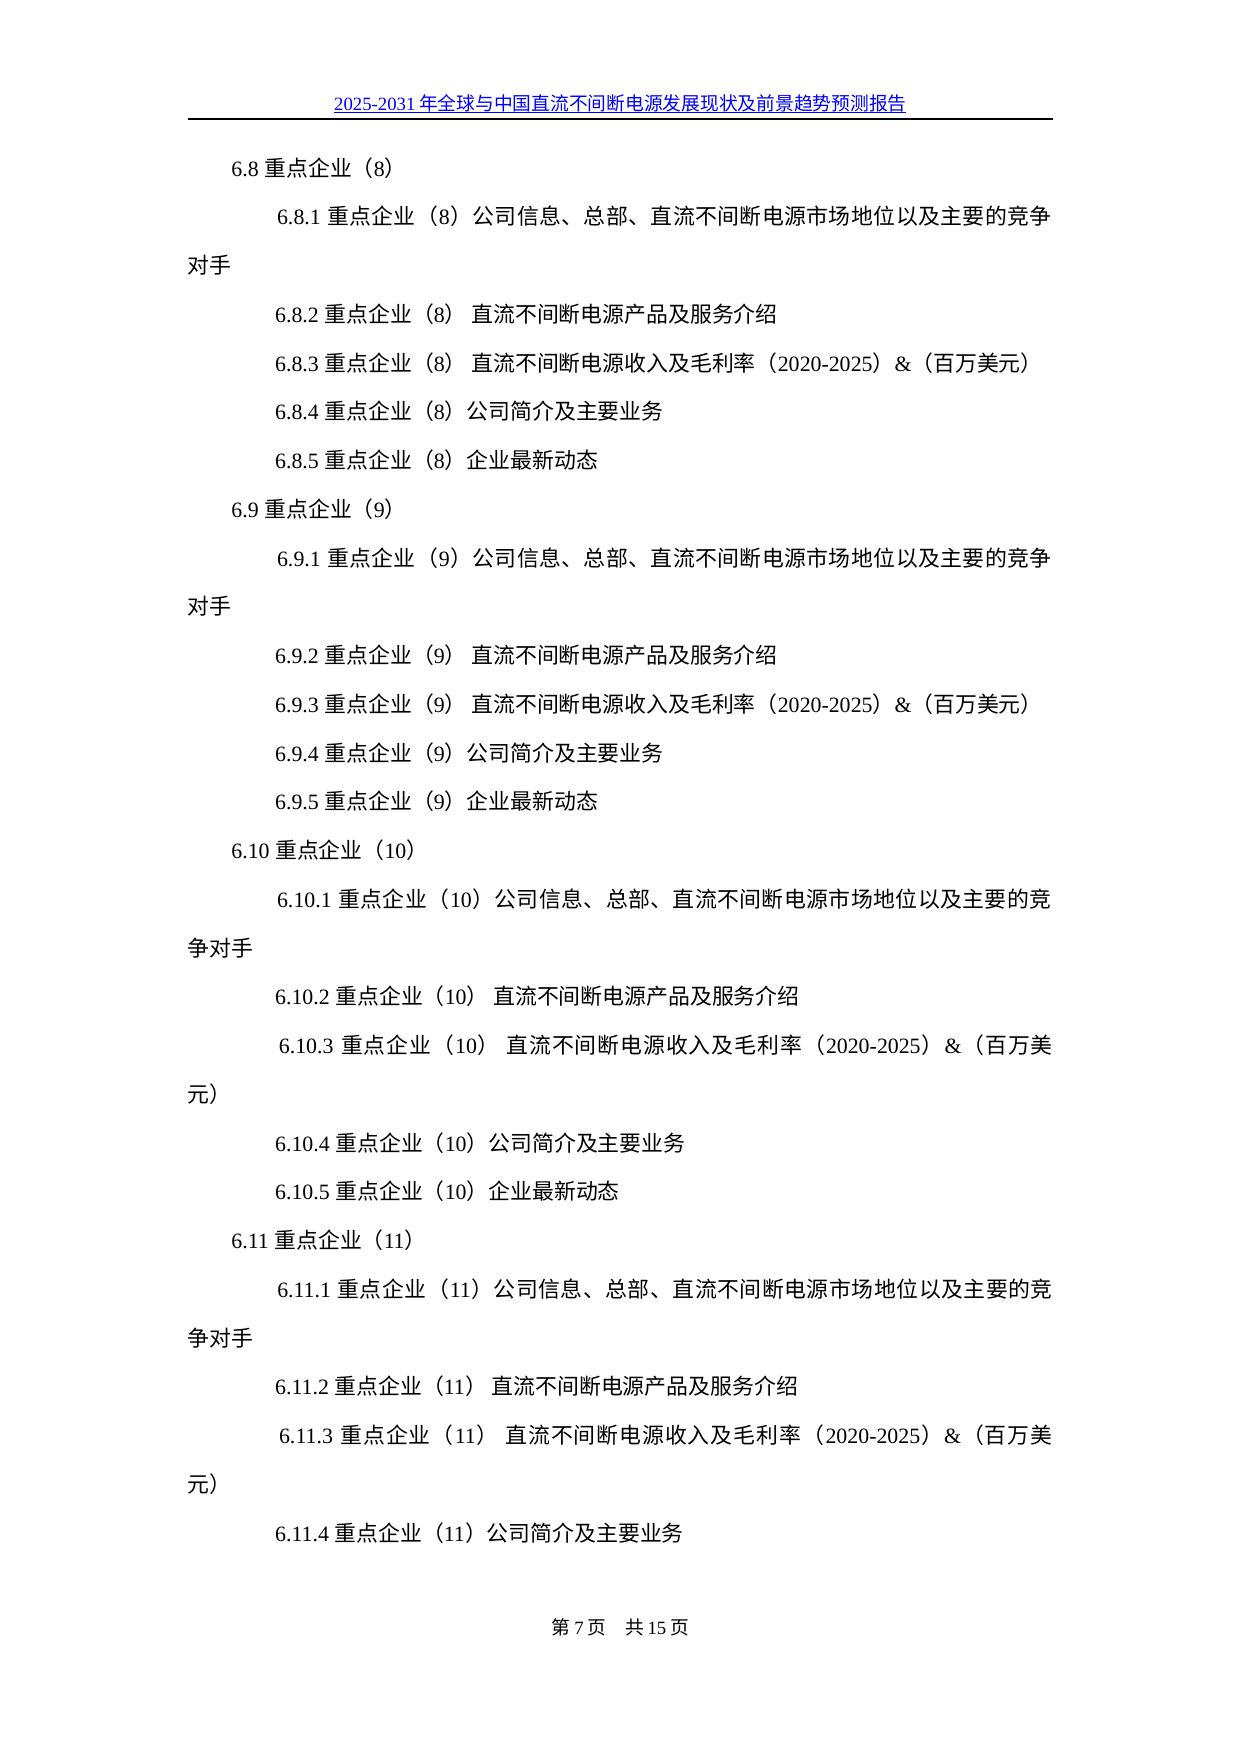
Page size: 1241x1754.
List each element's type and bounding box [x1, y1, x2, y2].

text [187, 150, 1053, 1548]
